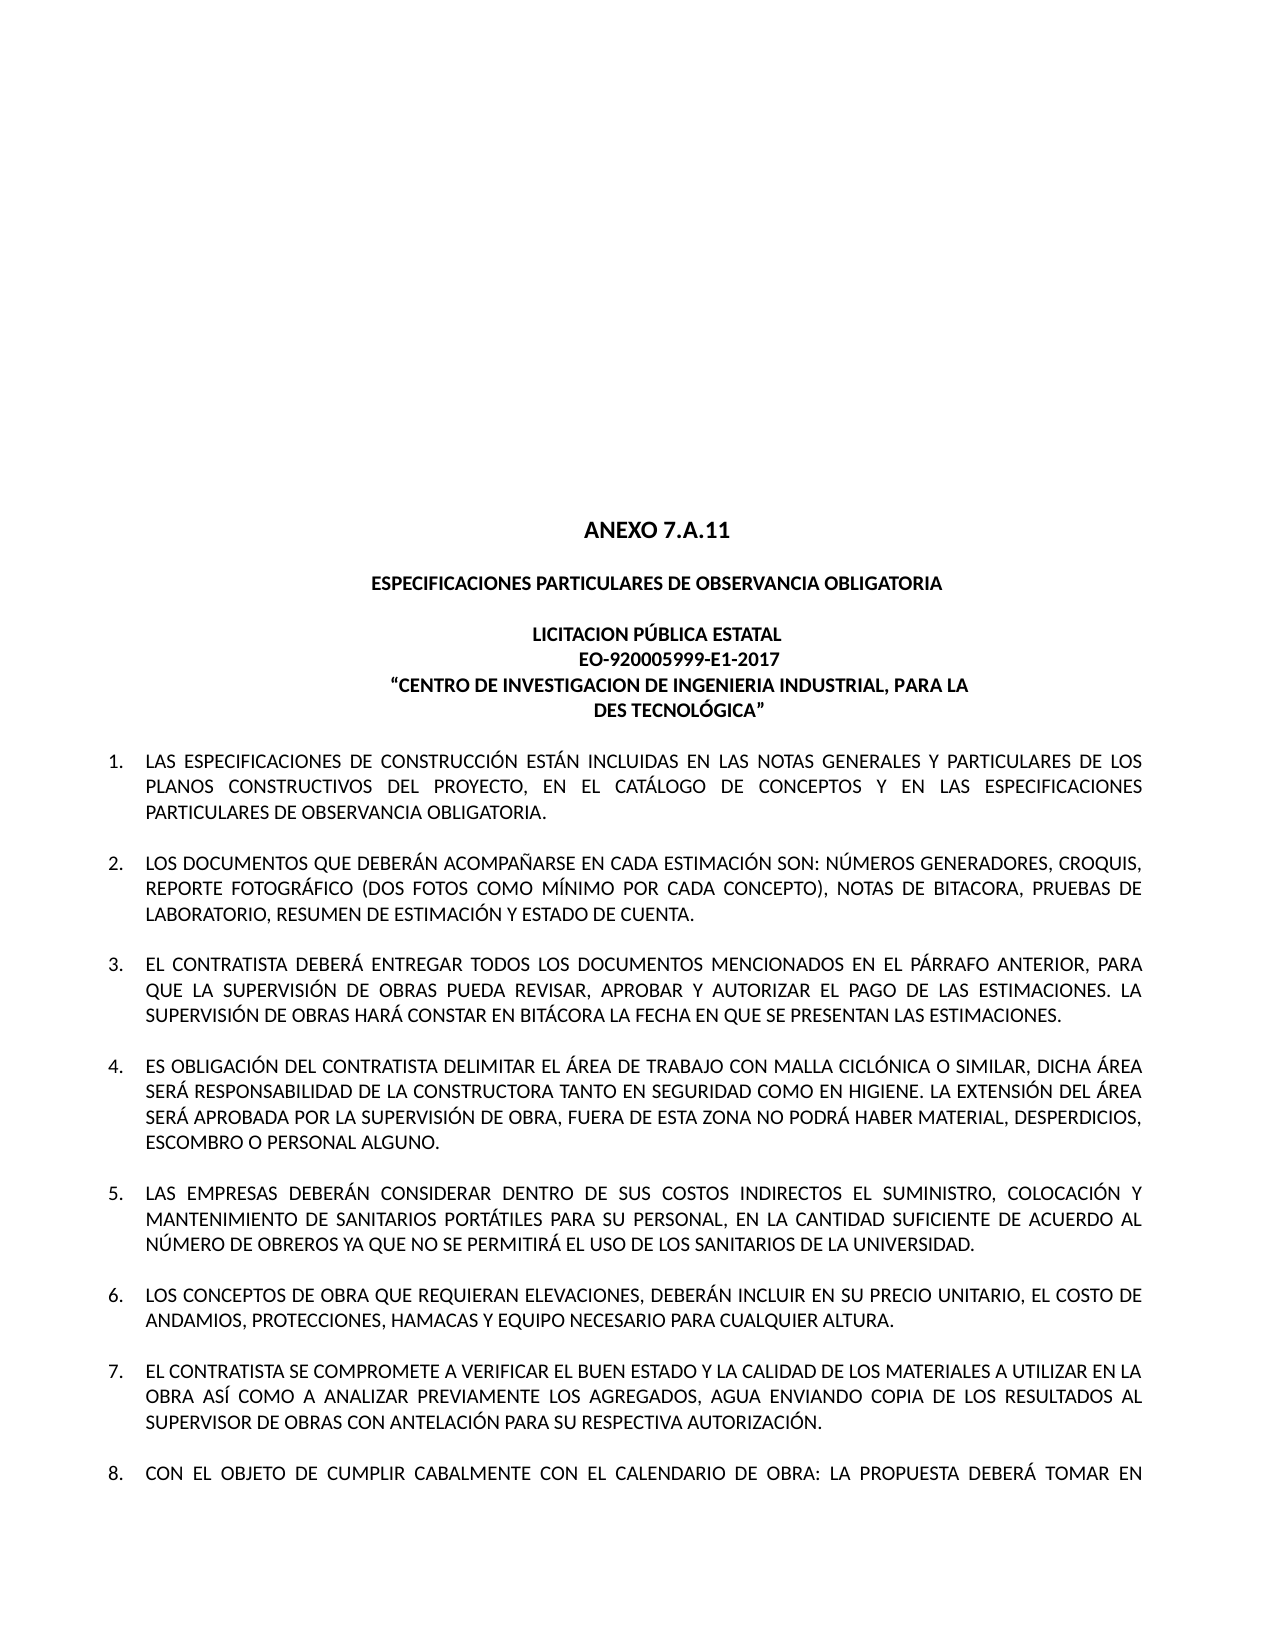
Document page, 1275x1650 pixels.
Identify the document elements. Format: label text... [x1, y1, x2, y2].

text LICITACION PÚBLICA ESTATAL [133, 621, 1181, 647]
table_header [63, 748, 1151, 1485]
text EO-920005999-E1-2017 [177, 647, 1181, 672]
text ANEXO 7.A.11 [133, 514, 1181, 545]
text “CENTRO DE INVESTIGACION DE INGENIERIA INDUSTRIAL, PARA LA [177, 672, 1181, 697]
subtitle ESPECIFICACIONES PARTICULARES DE OBSERVANCIA OBLIGATORIA [133, 570, 1181, 596]
text DES TECNOLÓGICA” [177, 697, 1181, 723]
